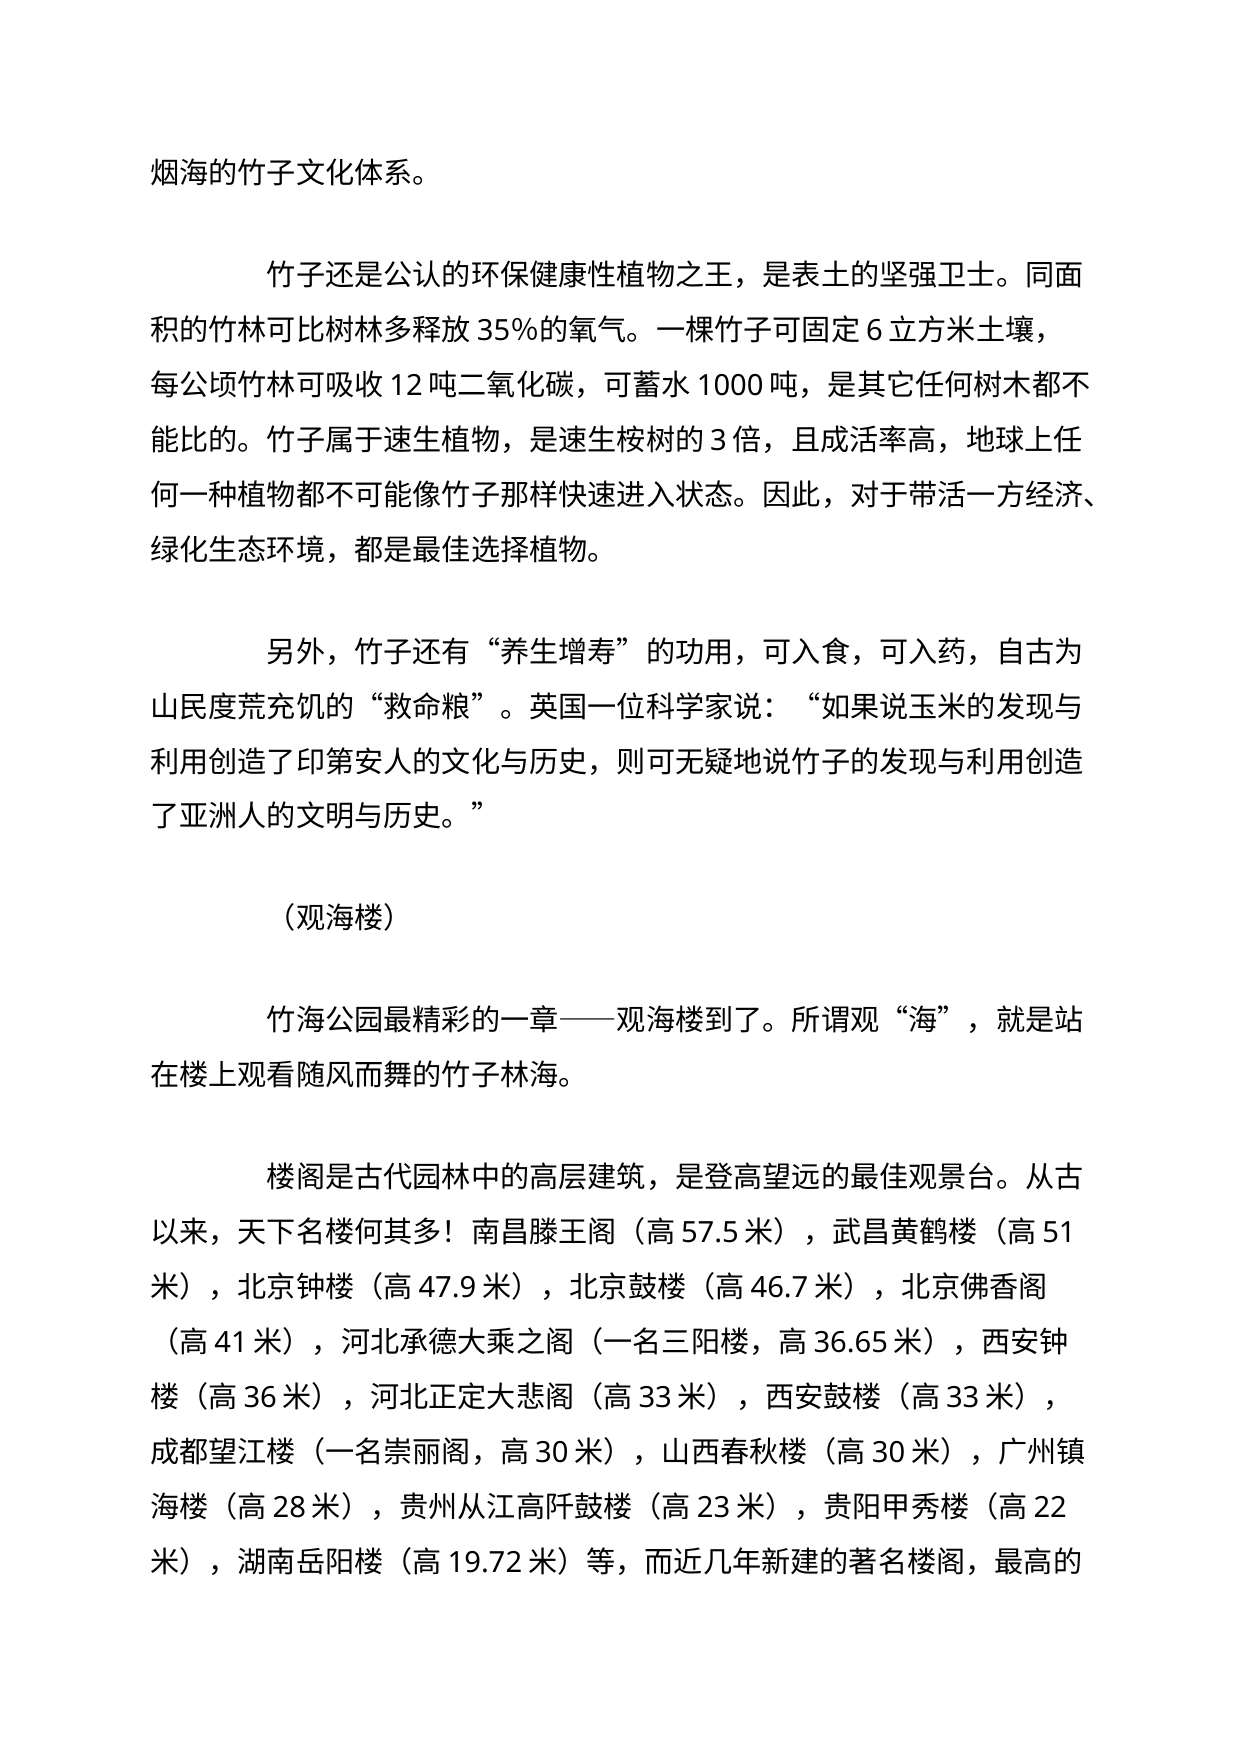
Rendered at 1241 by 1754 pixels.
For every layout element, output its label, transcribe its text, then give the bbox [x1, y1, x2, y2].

text （观海楼） [150, 895, 1090, 937]
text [150, 150, 1090, 192]
text 竹海公园最精彩的一章——观海楼到了。所谓观“海”，就是站在楼上观看随风而舞的竹子林海。 [150, 997, 1090, 1094]
text 竹子还是公认的环保健康性植物之王，是表土的坚强卫士。同面积的竹林可比树林多释放35％的氧气。一棵竹子可固定6立方米土壤，每公顷竹林可吸收12吨二氧化碳，可蓄水1000吨，是其它任何树木都不能比的。竹子属于速生植物，是速生桉树的3倍，且成活率高，地球上任何一种植物都不可能像竹子那样快速进入状态。因此，对于带活一方经济、绿化生态环境，都是最佳选择植物。 [150, 252, 1090, 569]
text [150, 1153, 1090, 1581]
text 另外，竹子还有“养生增寿”的功用，可入食，可入药，自古为山民度荒充饥的“救命粮”。英国一位科学家说：“如果说玉米的发现与利用创造了印第安人的文化与历史，则可无疑地说竹子的发现与利用创造了亚洲人的文明与历史。” [150, 628, 1090, 835]
